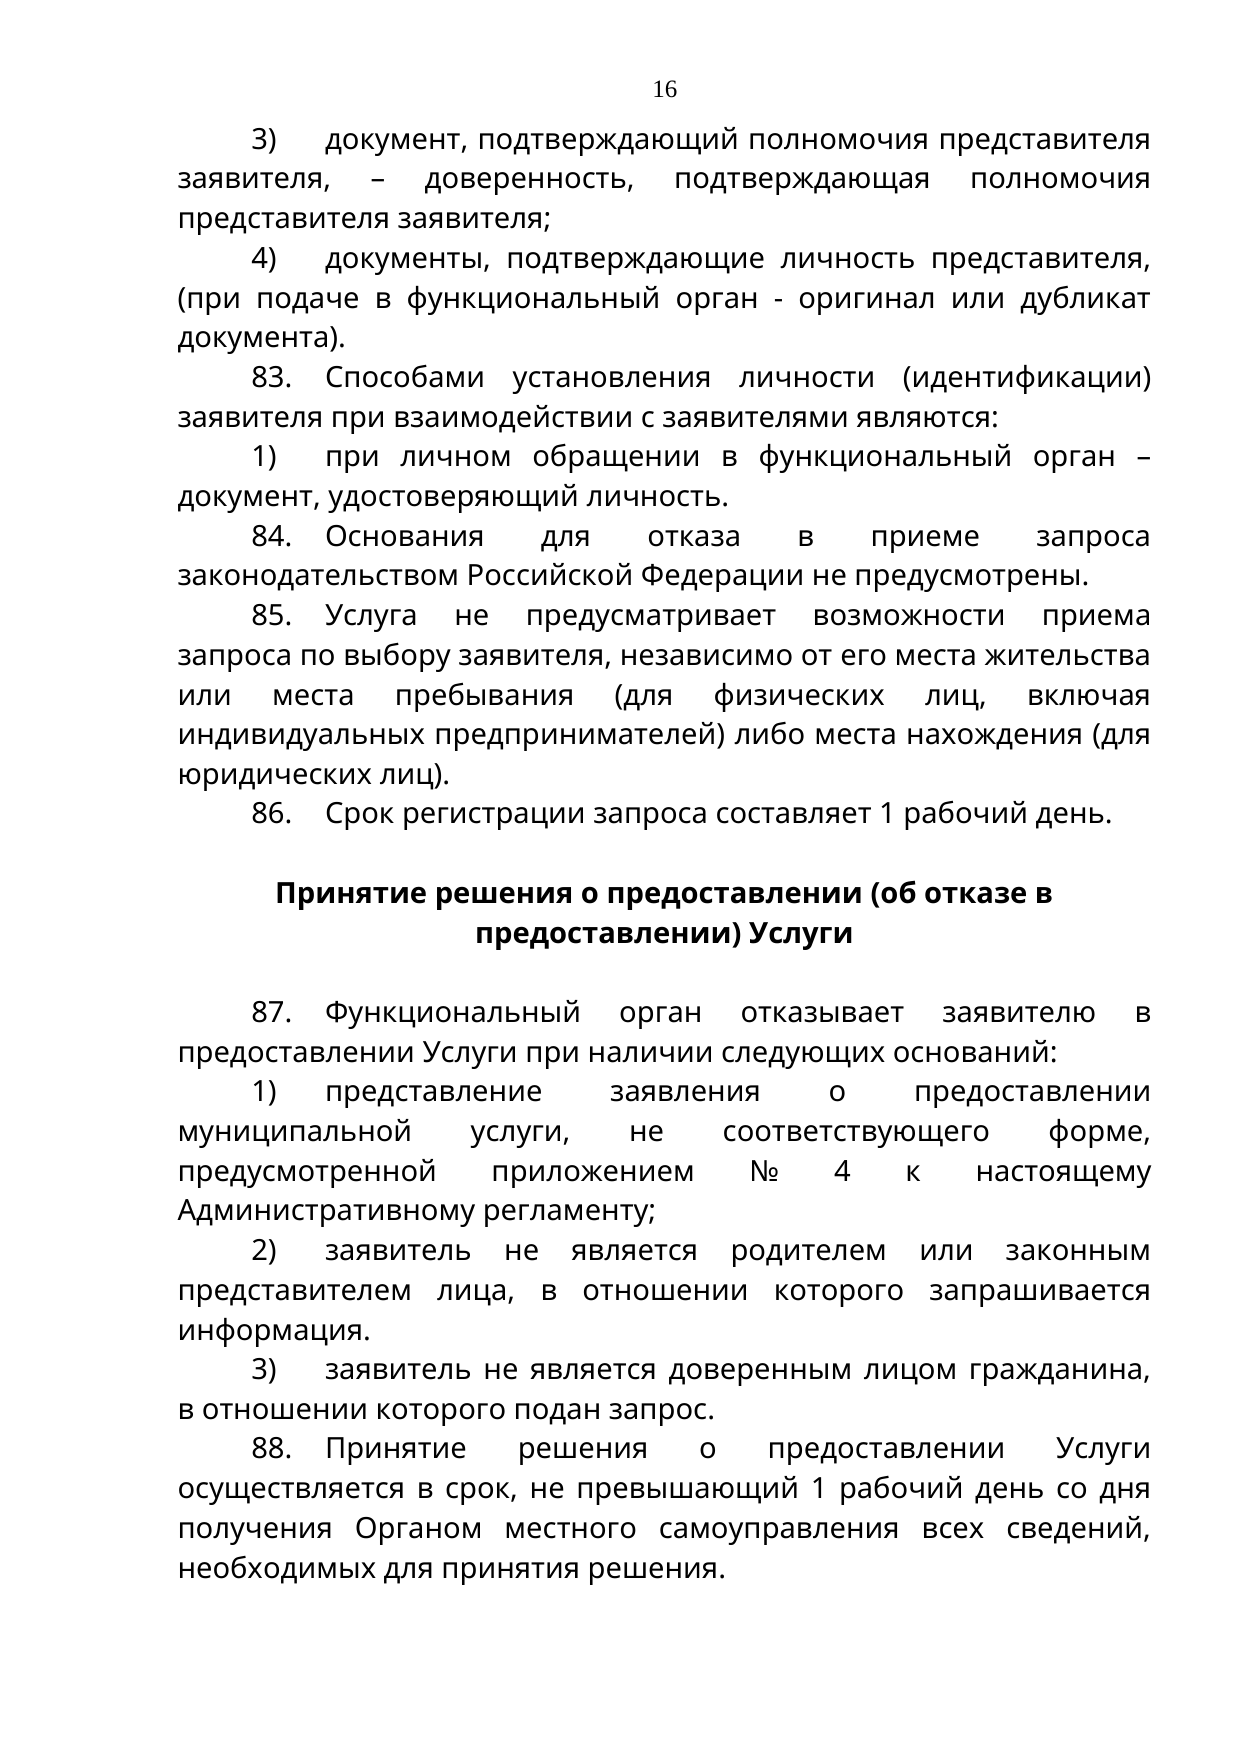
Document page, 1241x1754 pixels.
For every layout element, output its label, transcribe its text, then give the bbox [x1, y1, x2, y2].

list Срок регистрации запроса составляет 1 рабочий день. [177, 793, 1152, 832]
list Принятие решения о предоставлении Услуги осуществляется в срок, не превышающий 1 рабочий день со дня получения Органом местного самоуправления всех сведений, необходимых для принятия решения. [177, 1428, 1152, 1587]
list документ, подтверждающий полномочия представителя заявителя, – доверенность, подтверждающая полномочия представителя заявителя; [177, 118, 1152, 237]
list представление заявления о предоставлении муниципальной услуги, не соответствующего форме, предусмотренной приложением № 4 к настоящему Административному регламенту; [177, 1071, 1152, 1229]
list заявитель не является родителем или законным представителем лица, в отношении которого запрашивается информация. [177, 1229, 1152, 1348]
list Основания для отказа в приеме запроса законодательством Российской Федерации не предусмотрены. [177, 515, 1152, 594]
list заявитель не является доверенным лицом гражданина, в отношении которого подан запрос. [177, 1348, 1152, 1428]
list документы, подтверждающие личность представителя, (при подаче в функциональный орган - оригинал или дубликат документа). [177, 237, 1152, 356]
text Принятие решения о предоставлении (об отказе в предоставлении) Услуги [177, 872, 1152, 952]
list Функциональный орган отказывает заявителю в предоставлении Услуги при наличии следующих оснований: [177, 991, 1152, 1071]
list Способами установления личности (идентификации) заявителя при взаимодействии с заявителями являются: [177, 356, 1152, 436]
list при личном обращении в функциональный орган – документ, удостоверяющий личность. [177, 436, 1152, 515]
list Услуга не предусматривает возможности приема запроса по выбору заявителя, независимо от его места жительства или места пребывания (для физических лиц, включая индивидуальных предпринимателей) либо места нахождения (для юридических лиц). [177, 594, 1152, 793]
